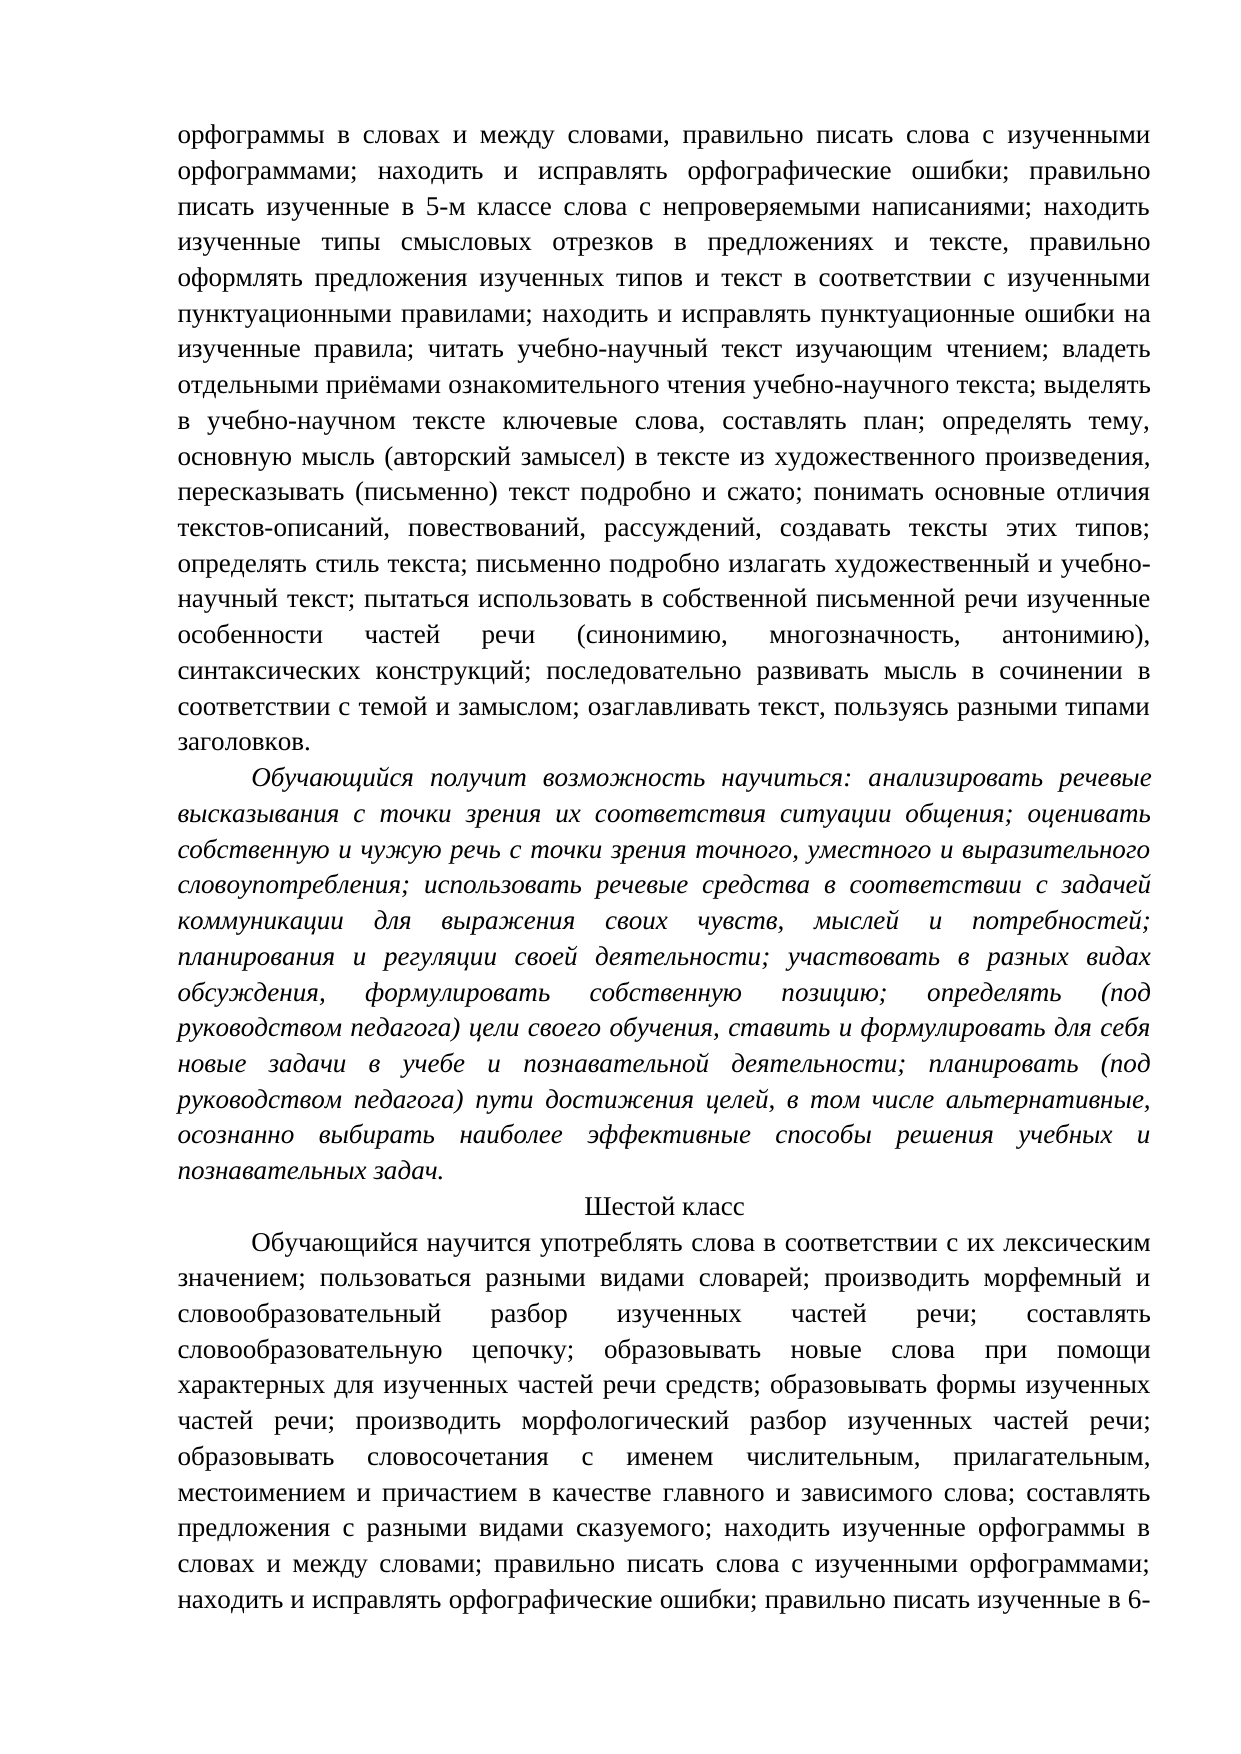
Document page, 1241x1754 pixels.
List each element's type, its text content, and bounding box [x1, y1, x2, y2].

text Шестой класс [177, 1190, 1152, 1221]
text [177, 1226, 1152, 1614]
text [177, 118, 1152, 757]
text Обучающийся получит возможность научиться: анализировать речевые высказывания с точки зрения их соответствия ситуации общения; оценивать собственную и чужую речь с точки зрения точного, уместного и выразительного словоупотребления; использовать речевые средства в соответствии с задачей коммуникации для выражения своих чувств, мыслей и потребностей; планирования и регуляции своей деятельности; участвовать в разных видах обсуждения, формулировать собственную позицию; определять (под руководством педагога) цели своего обучения, ставить и формулировать для себя новые задачи в учебе и познавательной деятельности; планировать (под руководством педагога) пути достижения целей, в том числе альтернативные, осознанно выбирать наиболее эффективные способы решения учебных и познавательных задач. [177, 761, 1152, 1185]
